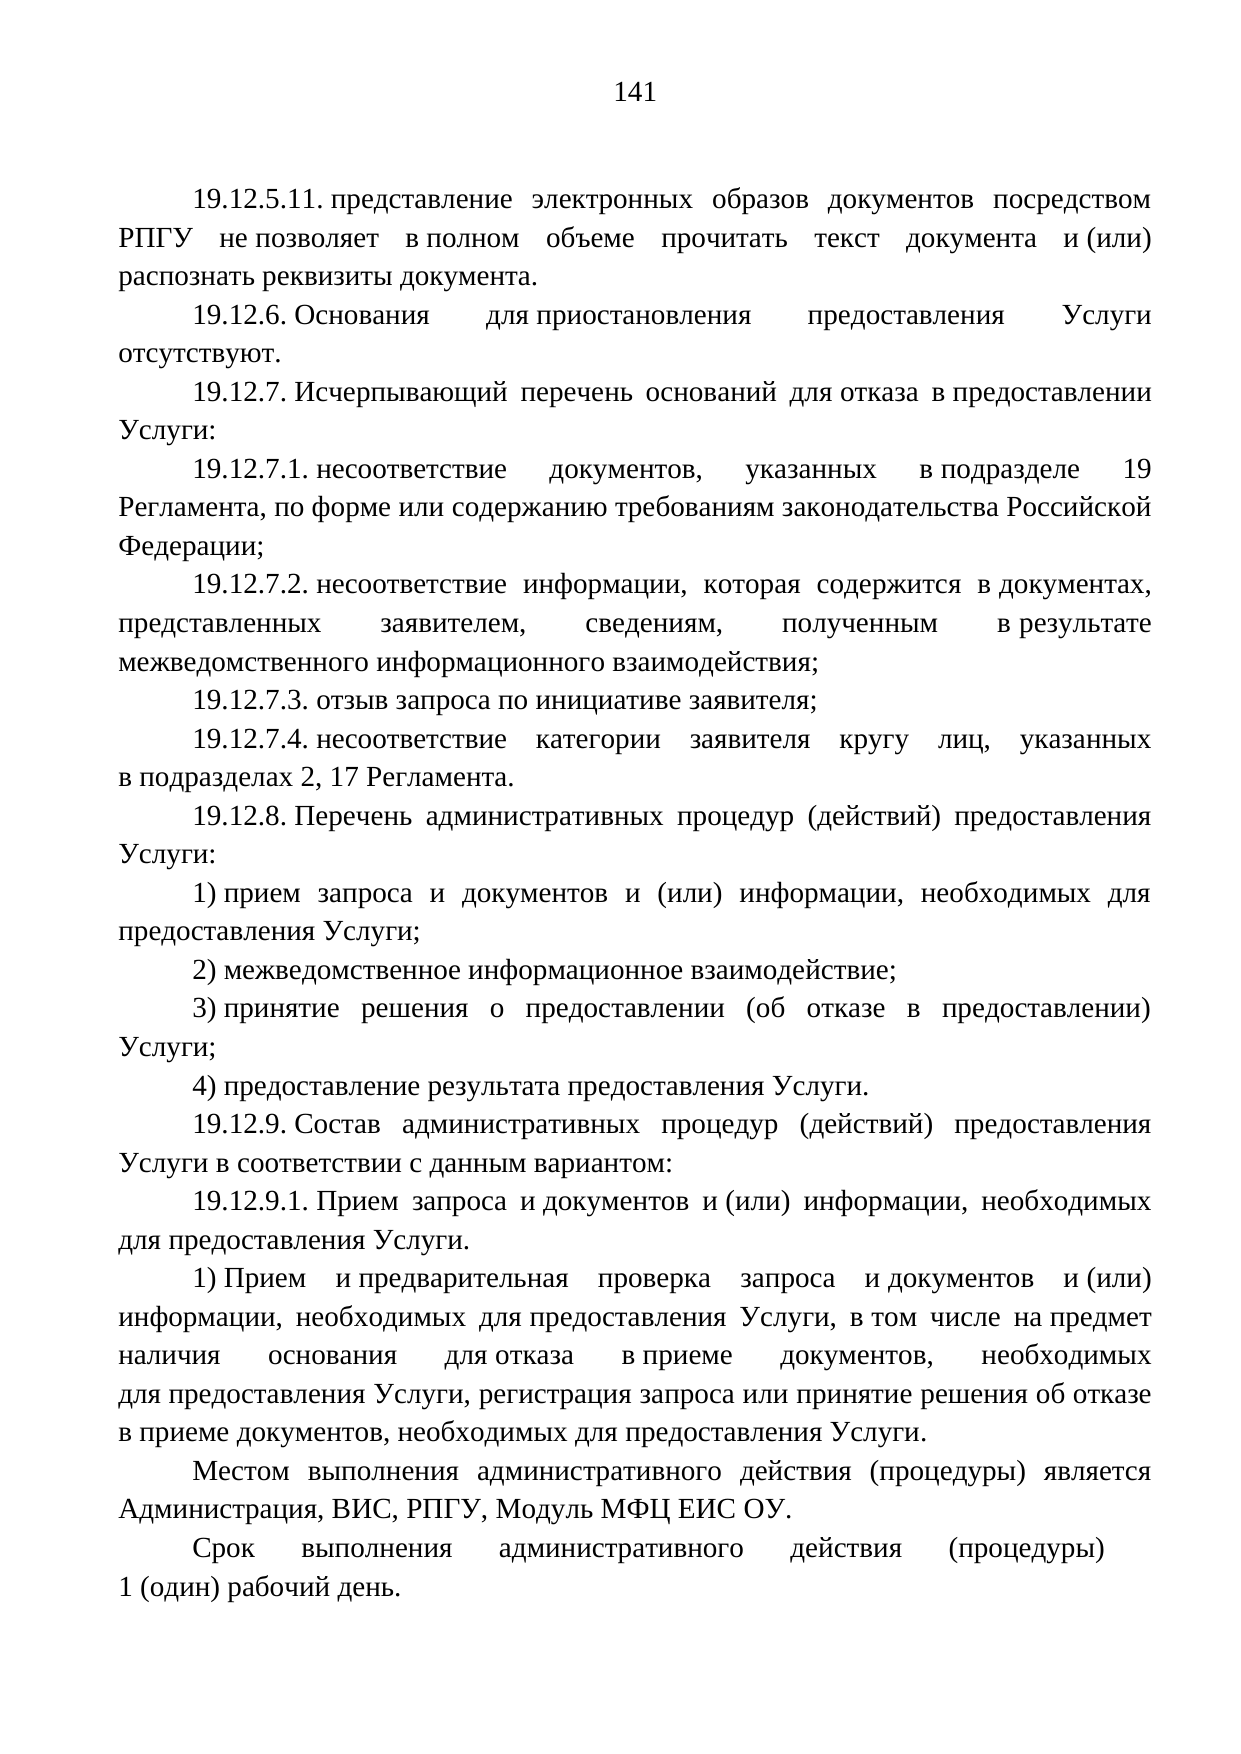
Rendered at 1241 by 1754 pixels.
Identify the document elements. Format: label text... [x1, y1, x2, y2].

text 3) принятие решения о предоставлении (об отказе в предоставлении) Услуги; [118, 991, 1152, 1063]
text 19.12.7.3. отзыв запроса по инициативе заявителя; [118, 682, 1152, 716]
text 19.12.6. Основания для приостановления предоставления Услуги отсутствуют. [118, 297, 1152, 369]
text Местом выполнения административного действия (процедуры) является Администрация, ВИС, РПГУ, Модуль МФЦ ЕИС ОУ. [118, 1453, 1152, 1525]
text 4) предоставление результата предоставления Услуги. [118, 1068, 1152, 1101]
text 19.12.9. Состав административных процедур (действий) предоставления Услуги в соответствии с данным вариантом: [118, 1106, 1152, 1178]
text 19.12.9.1. Прием запроса и документов и (или) информации, необходимых для предоставления Услуги. [118, 1183, 1152, 1255]
text 19.12.5.11. представление электронных образов документов посредством РПГУ не позволяет в полном объеме прочитать текст документа и (или) распознать реквизиты документа. [118, 181, 1152, 292]
text 1) Прием и предварительная проверка запроса и документов и (или) информации, необходимых для предоставления Услуги, в том числе на предмет наличия основания для отказа в приеме документов, необходимых для предоставления Услуги, регистрация запроса или принятие решения об отказе в приеме документов, необходимых для предоставления Услуги. [118, 1260, 1152, 1448]
text 2) межведомственное информационное взаимодействие; [118, 952, 1152, 986]
text 19.12.8. Перечень административных процедур (действий) предоставления Услуги: [118, 798, 1152, 870]
text Срок выполнения административного действия (процедуры) 1 (один) рабочий день. [118, 1530, 1152, 1602]
text 1) прием запроса и документов и (или) информации, необходимых для предоставления Услуги; [118, 875, 1152, 947]
text 19.12.7.2. несоответствие информации, которая содержится в документах, представленных заявителем, сведениям, полученным в результате межведомственного информационного взаимодействия; [118, 567, 1152, 677]
text 19.12.7. Исчерпывающий перечень оснований для отказа в предоставлении Услуги: [118, 374, 1152, 446]
text 19.12.7.1. несоответствие документов, указанных в подразделе 19 Регламента, по форме или содержанию требованиям законодательства Российской Федерации; [118, 451, 1152, 562]
text 19.12.7.4. несоответствие категории заявителя кругу лиц, указанных в подразделах 2, 17 Регламента. [118, 721, 1152, 793]
